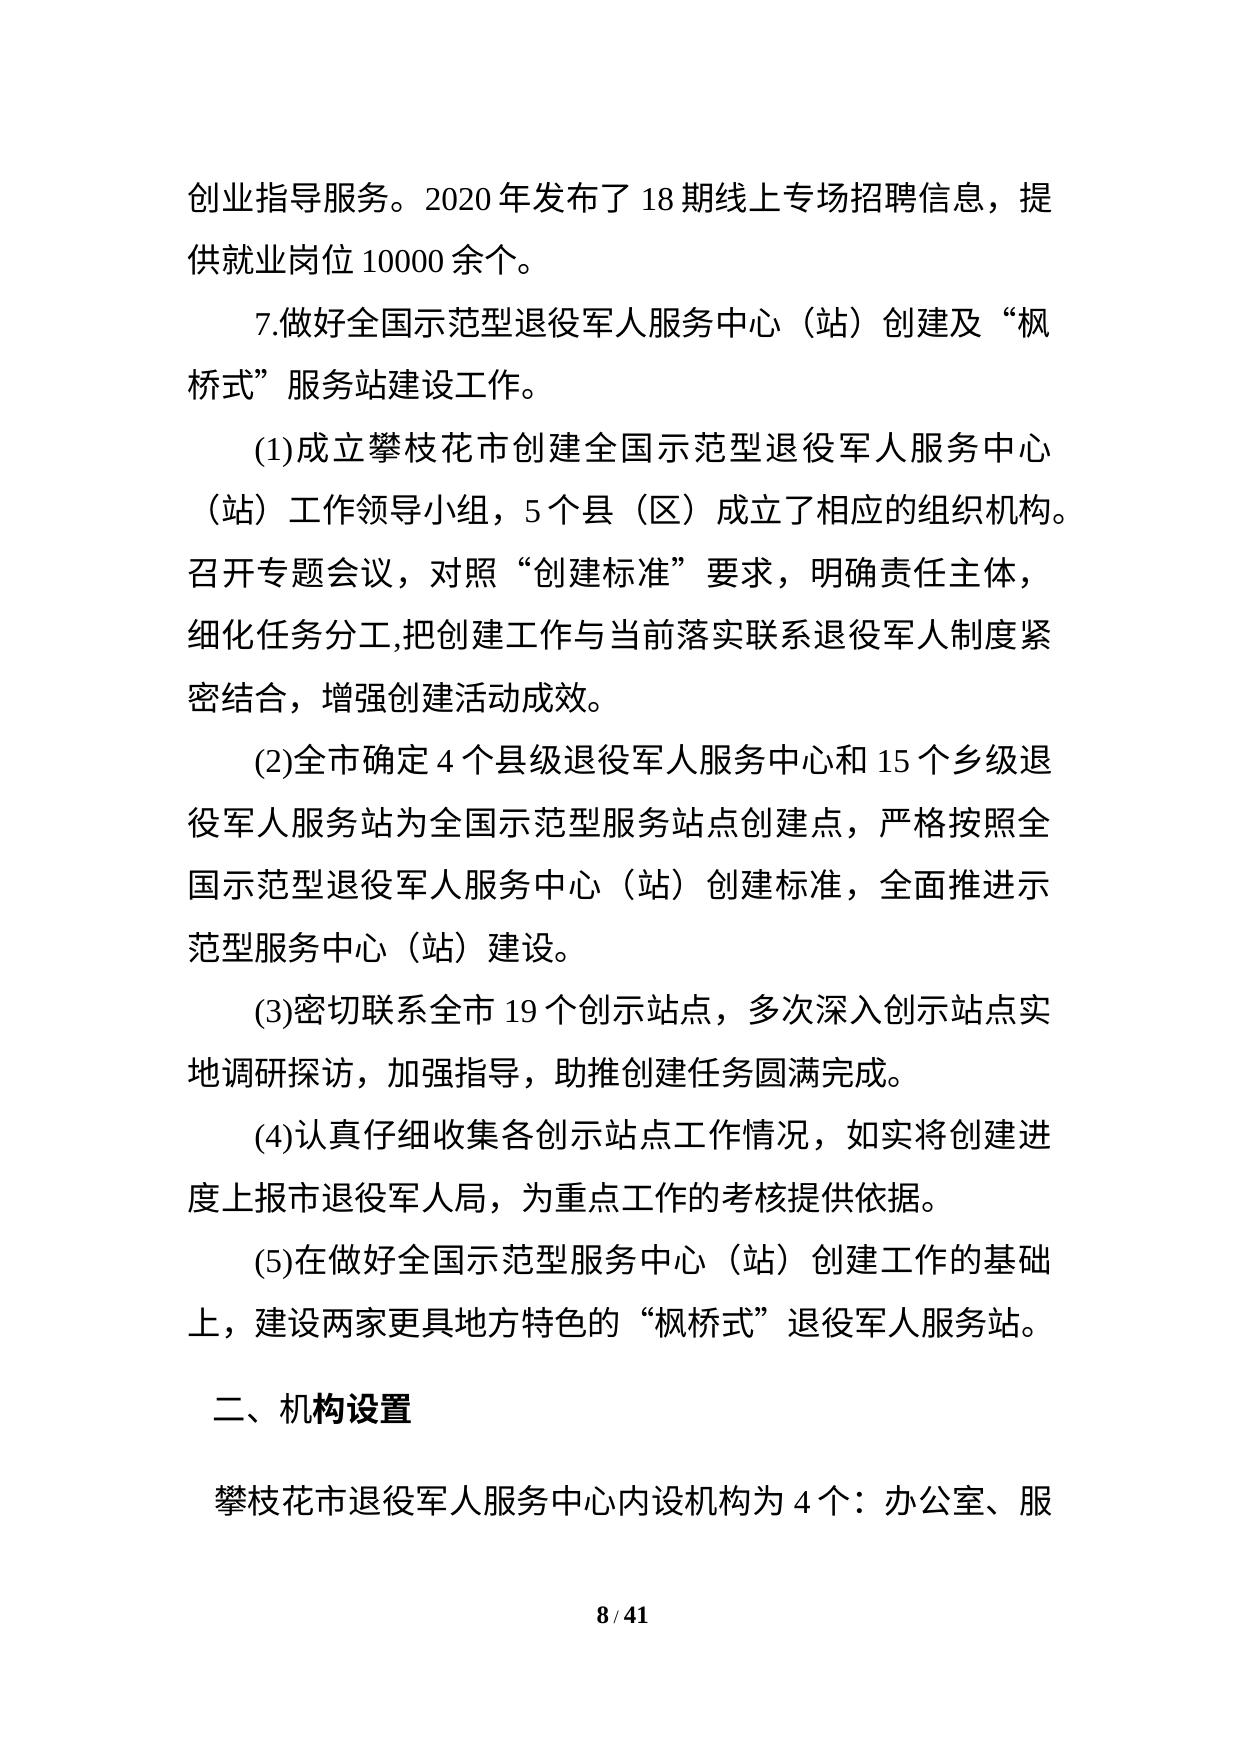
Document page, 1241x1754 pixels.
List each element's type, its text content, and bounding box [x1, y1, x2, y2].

text (4)认真仔细收集各创示站点工作情况，如实将创建进度上报市退役军人局，为重点工作的考核提供依据。 [187, 1098, 1053, 1223]
text (3)密切联系全市19个创示站点，多次深入创示站点实地调研探访，加强指导，助推创建任务圆满完成。 [187, 973, 1053, 1098]
text 7.做好全国示范型退役军人服务中心（站）创建及“枫桥式”服务站建设工作。 [187, 285, 1053, 410]
subtitle 二、机构设置 [187, 1375, 1053, 1440]
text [187, 160, 1053, 285]
text (5)在做好全国示范型服务中心（站）创建工作的基础上，建设两家更具地方特色的“枫桥式”退役军人服务站。 [187, 1223, 1053, 1348]
text (1)成立攀枝花市创建全国示范型退役军人服务中心（站）工作领导小组，5个县（区）成立了相应的组织机构。召开专题会议，对照“创建标准”要求，明确责任主体，细化任务分工,把创建工作与当前落实联系退役军人制度紧密结合，增强创建活动成效。 [187, 410, 1053, 723]
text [187, 1467, 1053, 1532]
text (2)全市确定4个县级退役军人服务中心和15个乡级退役军人服务站为全国示范型服务站点创建点，严格按照全国示范型退役军人服务中心（站）创建标准，全面推进示范型服务中心（站）建设。 [187, 723, 1053, 973]
